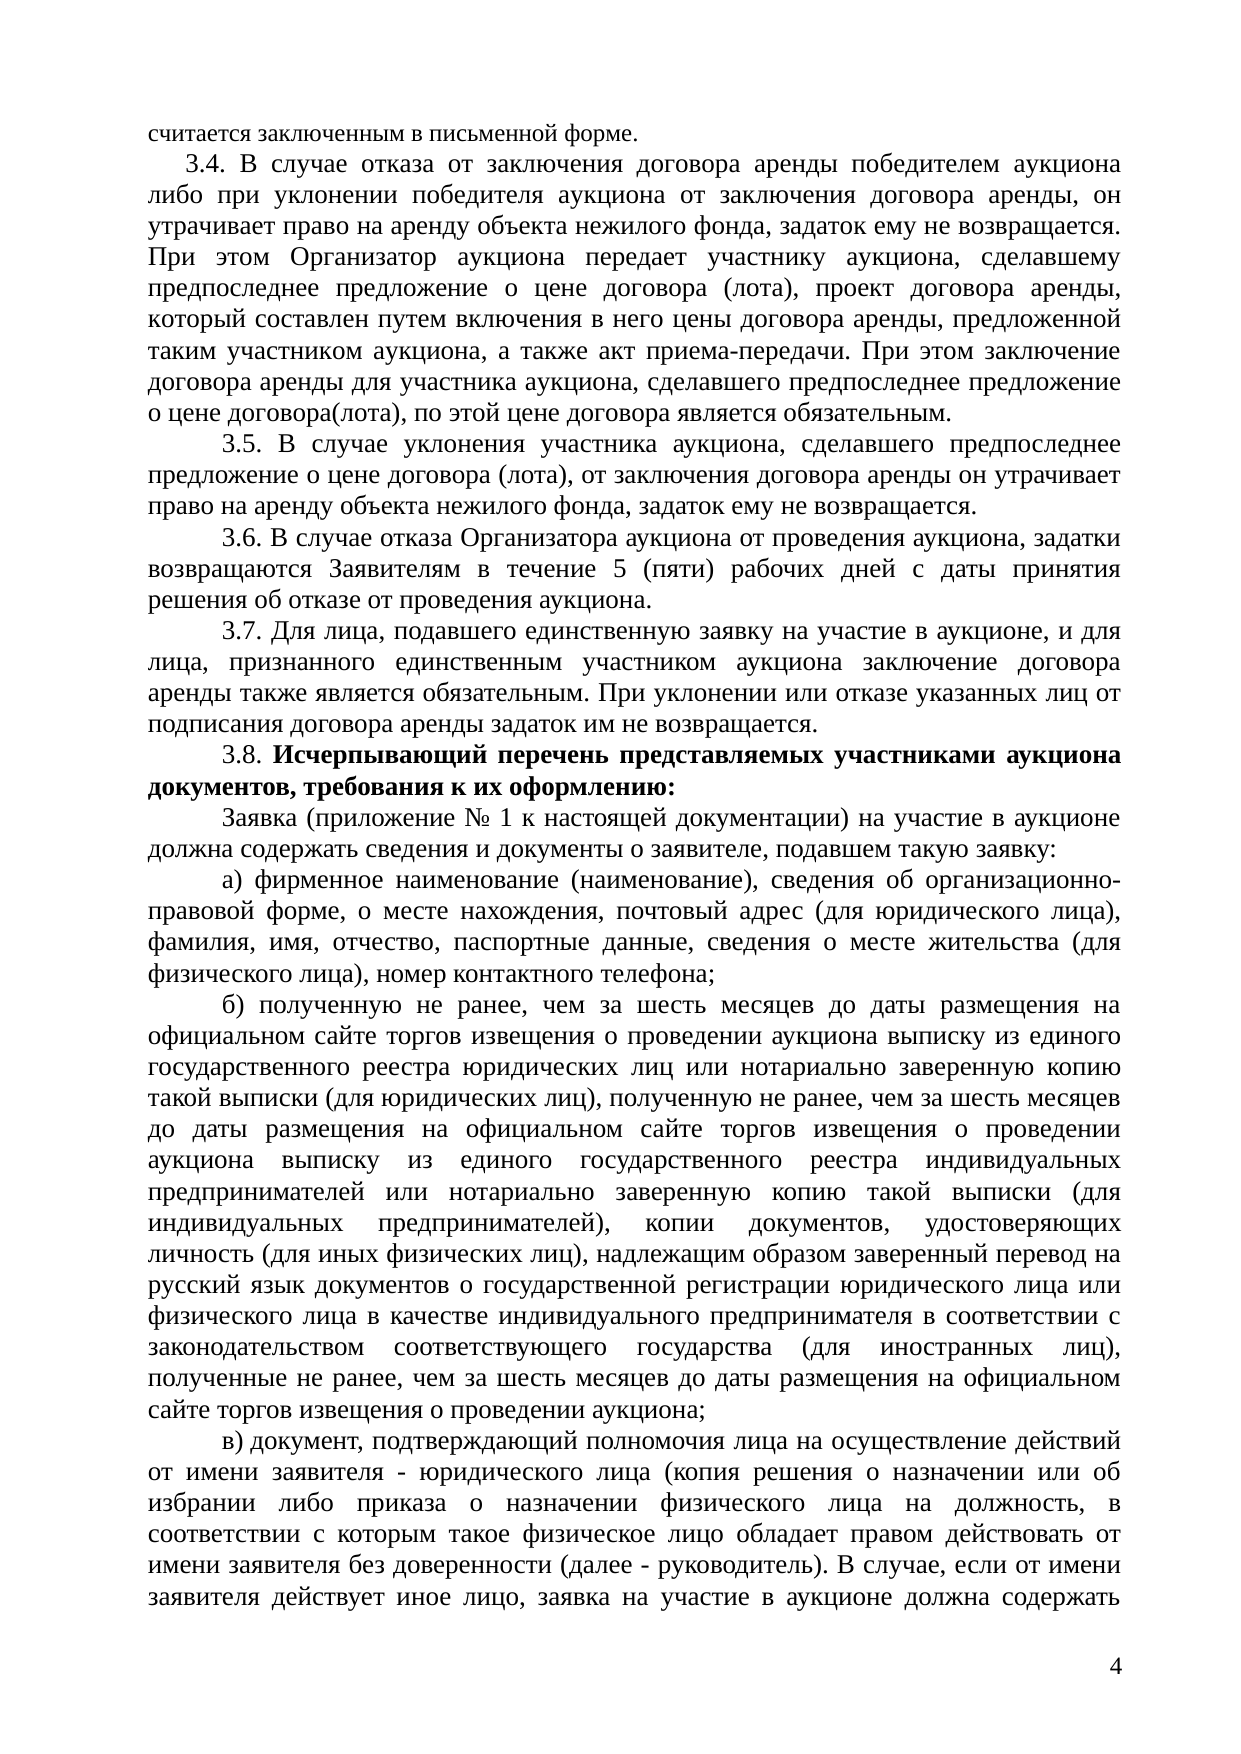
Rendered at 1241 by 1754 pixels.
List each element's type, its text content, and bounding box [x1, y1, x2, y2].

text Заявка (приложение № 1 к настоящей документации) на участие в аукционе должна содержать сведения и документы о заявителе, подавшем такую заявку: [148, 801, 1122, 863]
text 3.6. В случае отказа Организатора аукциона от проведения аукциона, задатки возвращаются Заявителям в течение 5 (пяти) рабочих дней с даты принятия решения об отказе от проведения аукциона. [148, 521, 1122, 614]
text 3.7. Для лица, подавшего единственную заявку на участие в аукционе, и для лица, признанного единственным участником аукциона заключение договора аренды также является обязательным. При уклонении или отказе указанных лиц от подписания договора аренды задаток им не возвращается. [148, 614, 1122, 739]
text а) фирменное наименование (наименование), сведения об организационно-правовой форме, о месте нахождения, почтовый адрес (для юридического лица), фамилия, имя, отчество, паспортные данные, сведения о месте жительства (для физического лица), номер контактного телефона; [148, 863, 1122, 988]
text 3.8. Исчерпывающий перечень представляемых участниками аукциона документов, требования к их оформлению: [148, 739, 1122, 801]
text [148, 118, 1122, 147]
text 3.4. В случае отказа от заключения договора аренды победителем аукциона либо при уклонении победителя аукциона от заключения договора аренды, он утрачивает право на аренду объекта нежилого фонда, задаток ему не возвращается. При этом Организатор аукциона передает участнику аукциона, сделавшему предпоследнее предложение о цене договора (лота), проект договора аренды, который составлен путем включения в него цены договора аренды, предложенной таким участником аукциона, а также акт приема-передачи. При этом заключение договора аренды для участника аукциона, сделавшего предпоследнее предложение о цене договора(лота), по этой цене договора является обязательным. [148, 147, 1122, 427]
text 3.5. В случае уклонения участника аукциона, сделавшего предпоследнее предложение о цене договора (лота), от заключения договора аренды он утрачивает право на аренду объекта нежилого фонда, задаток ему не возвращается. [148, 427, 1122, 521]
text б) полученную не ранее, чем за шесть месяцев до даты размещения на официальном сайте торгов извещения о проведении аукциона выписку из единого государственного реестра юридических лиц или нотариально заверенную копию такой выписки (для юридических лиц), полученную не ранее, чем за шесть месяцев до даты размещения на официальном сайте торгов извещения о проведении аукциона выписку из единого государственного реестра индивидуальных предпринимателей или нотариально заверенную копию такой выписки (для индивидуальных предпринимателей), копии документов, удостоверяющих личность (для иных физических лиц), надлежащим образом заверенный перевод на русский язык документов о государственной регистрации юридического лица или физического лица в качестве индивидуального предпринимателя в соответствии с законодательством соответствующего государства (для иностранных лиц), полученные не ранее, чем за шесть месяцев до даты размещения на официальном сайте торгов извещения о проведении аукциона; [148, 988, 1122, 1424]
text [148, 1424, 1122, 1611]
